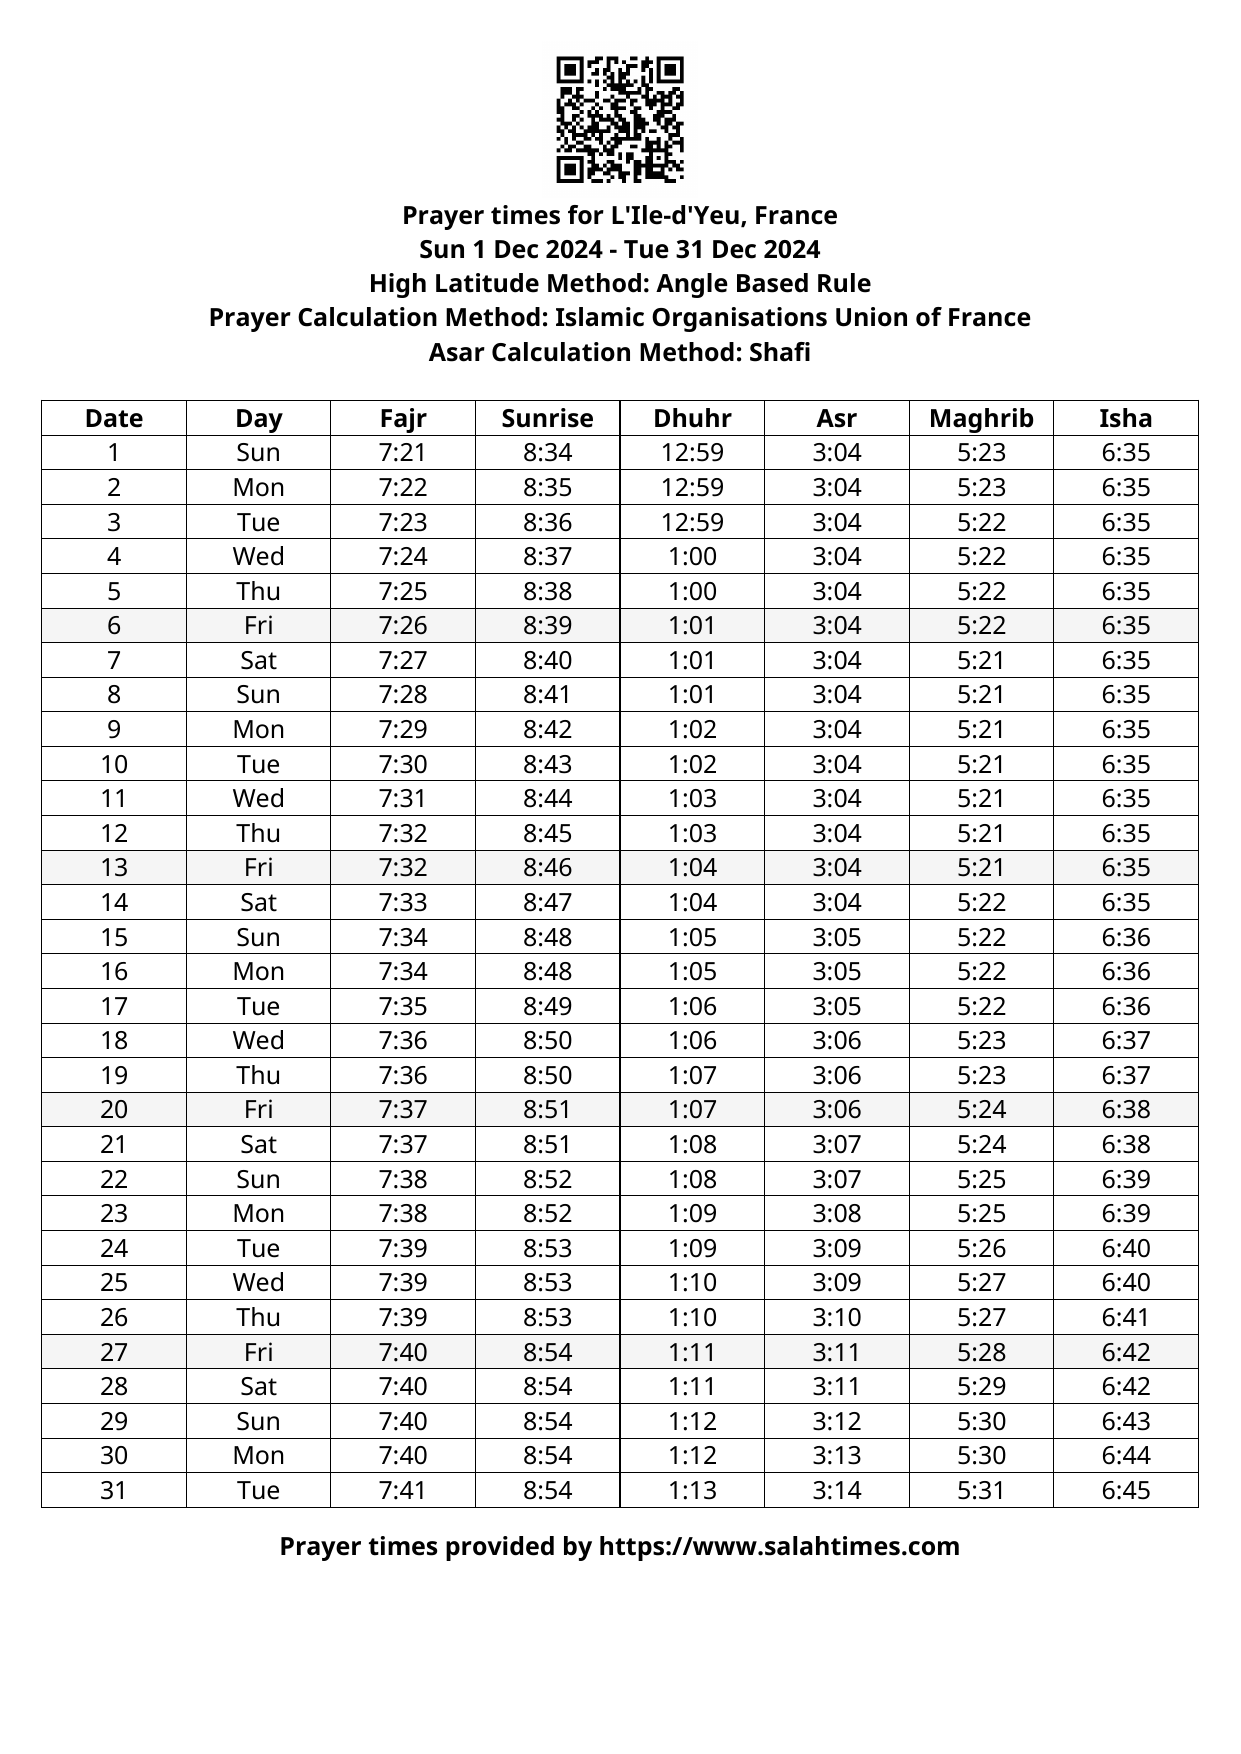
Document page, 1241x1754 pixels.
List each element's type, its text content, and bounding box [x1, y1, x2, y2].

table_cell 1:11 [621, 1369, 764, 1403]
table_cell 7:39 [331, 1266, 475, 1299]
table_cell Sun [187, 920, 330, 953]
table_cell 6:35 [1054, 505, 1198, 538]
table_cell 7:37 [331, 1093, 475, 1126]
table_cell 3:04 [765, 781, 909, 815]
table_cell 8:38 [476, 574, 619, 607]
table_cell 8:36 [476, 505, 619, 538]
table_cell 5:28 [910, 1335, 1053, 1368]
table_cell 8:50 [476, 1024, 619, 1057]
table_cell 3:04 [765, 712, 909, 746]
table_cell 7:41 [331, 1473, 475, 1507]
table_cell 6:35 [1054, 436, 1198, 469]
table_cell Wed [187, 1024, 330, 1057]
table_cell 5:22 [910, 885, 1053, 919]
table_cell 5:21 [910, 712, 1053, 746]
table_cell 31 [42, 1473, 186, 1507]
table_cell 3:04 [765, 539, 909, 573]
table_cell 6:35 [1054, 643, 1198, 677]
table_cell Sat [187, 1127, 330, 1161]
table_cell 8:51 [476, 1093, 619, 1126]
table_cell 3:06 [765, 1058, 909, 1092]
table_cell 7:40 [331, 1439, 475, 1472]
table_cell 21 [42, 1127, 186, 1161]
table_cell Sat [187, 643, 330, 677]
table_cell 18 [42, 1024, 186, 1057]
table_cell 3:14 [765, 1473, 909, 1507]
table_cell 3:04 [765, 816, 909, 849]
table_cell 20 [42, 1093, 186, 1126]
table_cell 6:45 [1054, 1473, 1198, 1507]
table_cell 7:37 [331, 1127, 475, 1161]
table_cell 5:22 [910, 574, 1053, 607]
table_cell Fri [187, 1335, 330, 1368]
table_cell 7:34 [331, 920, 475, 953]
table_cell 6:37 [1054, 1024, 1198, 1057]
table_cell 5:21 [910, 643, 1053, 677]
text Asar Calculation Method: Shafi [42, 334, 1198, 368]
table_cell 8:43 [476, 747, 619, 780]
table_cell Tue [187, 1473, 330, 1507]
table_cell 5:23 [910, 1024, 1053, 1057]
table_cell 3:11 [765, 1335, 909, 1368]
table_cell Sun [187, 678, 330, 711]
table_cell 10 [42, 747, 186, 780]
table_cell 3:06 [765, 1093, 909, 1126]
table_cell 19 [42, 1058, 186, 1092]
table_cell 8:52 [476, 1196, 619, 1230]
table_cell 5:22 [910, 920, 1053, 953]
text Prayer Calculation Method: Islamic Organisations Union of France [42, 300, 1198, 334]
table_cell 3:06 [765, 1024, 909, 1057]
table_cell 13 [42, 851, 186, 884]
table_cell 1:01 [621, 678, 764, 711]
table_cell 8:47 [476, 885, 619, 919]
table_cell 7:31 [331, 781, 475, 815]
table_cell 7:32 [331, 816, 475, 849]
table_cell 3:04 [765, 747, 909, 780]
table_cell 7:26 [331, 609, 475, 642]
table_cell 1:09 [621, 1231, 764, 1264]
table_cell 8:54 [476, 1439, 619, 1472]
table_header Fajr [331, 401, 475, 434]
table_cell 7:36 [331, 1024, 475, 1057]
table_cell Wed [187, 539, 330, 573]
table_cell 5:30 [910, 1439, 1053, 1472]
table_cell 6:35 [1054, 712, 1198, 746]
table_cell 5:22 [910, 954, 1053, 988]
table_cell 8:54 [476, 1404, 619, 1437]
table_cell 5:21 [910, 678, 1053, 711]
table_cell 7:38 [331, 1196, 475, 1230]
table_cell 8:41 [476, 678, 619, 711]
text High Latitude Method: Angle Based Rule [42, 266, 1198, 300]
table_cell Fri [187, 609, 330, 642]
table_cell 3:04 [765, 574, 909, 607]
table_cell 6:35 [1054, 885, 1198, 919]
table_cell 6:35 [1054, 747, 1198, 780]
table_cell 23 [42, 1196, 186, 1230]
table_cell 1:05 [621, 920, 764, 953]
table_cell 8:51 [476, 1127, 619, 1161]
table_cell 7:39 [331, 1231, 475, 1264]
table_cell 8:46 [476, 851, 619, 884]
picture [542, 41, 699, 198]
table_cell 8:53 [476, 1300, 619, 1334]
table_cell 1:02 [621, 747, 764, 780]
table_cell 6:35 [1054, 574, 1198, 607]
table_cell 28 [42, 1369, 186, 1403]
table_cell 12:59 [621, 470, 764, 504]
table_cell 7 [42, 643, 186, 677]
table_cell 6:38 [1054, 1093, 1198, 1126]
table_cell 3:04 [765, 678, 909, 711]
table_cell 7:24 [331, 539, 475, 573]
table_cell 5:22 [910, 989, 1053, 1022]
table_cell 1:10 [621, 1266, 764, 1299]
table_cell 5:25 [910, 1196, 1053, 1230]
table_cell 3 [42, 505, 186, 538]
table_cell 26 [42, 1300, 186, 1334]
table_cell 8:40 [476, 643, 619, 677]
table_cell 1:04 [621, 885, 764, 919]
table_cell 7:23 [331, 505, 475, 538]
table_cell 8:52 [476, 1162, 619, 1195]
table_cell Mon [187, 712, 330, 746]
table_cell 1:00 [621, 539, 764, 573]
table_cell Wed [187, 781, 330, 815]
table_cell 7:22 [331, 470, 475, 504]
table_cell 6:38 [1054, 1127, 1198, 1161]
table_cell Mon [187, 1439, 330, 1472]
table_cell 6:35 [1054, 470, 1198, 504]
table_cell Fri [187, 1093, 330, 1126]
table_cell Tue [187, 505, 330, 538]
table_cell 3:04 [765, 436, 909, 469]
table_cell Tue [187, 989, 330, 1022]
table_cell 1:04 [621, 851, 764, 884]
table_header Sunrise [476, 401, 619, 434]
table_cell 6:42 [1054, 1369, 1198, 1403]
table_cell 6:35 [1054, 816, 1198, 849]
table_cell 6:35 [1054, 609, 1198, 642]
table_cell 6:36 [1054, 989, 1198, 1022]
table_cell 8:50 [476, 1058, 619, 1092]
table_cell 8:44 [476, 781, 619, 815]
table_cell 3:04 [765, 885, 909, 919]
table_cell 1:02 [621, 712, 764, 746]
table_cell 3:05 [765, 954, 909, 988]
table_cell 8:54 [476, 1335, 619, 1368]
table_cell 5:22 [910, 539, 1053, 573]
table_cell 6:35 [1054, 781, 1198, 815]
table_cell 5:23 [910, 436, 1053, 469]
table_cell 3:09 [765, 1266, 909, 1299]
table_cell 5:22 [910, 609, 1053, 642]
text Prayer times provided by https://www.salahtimes.com [42, 1528, 1198, 1563]
table_cell Thu [187, 574, 330, 607]
table_cell 1:08 [621, 1127, 764, 1161]
table_cell 1:12 [621, 1404, 764, 1437]
table_cell 1:06 [621, 989, 764, 1022]
table_cell 7:25 [331, 574, 475, 607]
table_cell 8:45 [476, 816, 619, 849]
table_cell 30 [42, 1439, 186, 1472]
table_cell 1:13 [621, 1473, 764, 1507]
table_cell 3:12 [765, 1404, 909, 1437]
table_cell 6:42 [1054, 1335, 1198, 1368]
table_cell 1:05 [621, 954, 764, 988]
table_cell Sat [187, 1369, 330, 1403]
table_cell Sun [187, 1404, 330, 1437]
table_cell 3:07 [765, 1162, 909, 1195]
text Sun 1 Dec 2024 - Tue 31 Dec 2024 [42, 232, 1198, 266]
text Prayer times for L'Ile-d'Yeu, France [42, 198, 1198, 232]
table_cell 6:40 [1054, 1266, 1198, 1299]
table_cell 8:53 [476, 1266, 619, 1299]
table_cell 5:22 [910, 505, 1053, 538]
table_cell 5:21 [910, 781, 1053, 815]
table_cell 3:07 [765, 1127, 909, 1161]
table_cell 7:36 [331, 1058, 475, 1092]
table_cell 7:35 [331, 989, 475, 1022]
table_cell 16 [42, 954, 186, 988]
table_cell 5 [42, 574, 186, 607]
table_cell 7:38 [331, 1162, 475, 1195]
table_cell 12:59 [621, 436, 764, 469]
table_cell 9 [42, 712, 186, 746]
table_cell 7:21 [331, 436, 475, 469]
table_header Date [42, 401, 186, 434]
table_cell 3:05 [765, 989, 909, 1022]
table_cell 6:44 [1054, 1439, 1198, 1472]
table_cell 6:36 [1054, 920, 1198, 953]
table_cell Thu [187, 1058, 330, 1092]
table_cell 3:13 [765, 1439, 909, 1472]
table_cell 1:12 [621, 1439, 764, 1472]
table_cell 1:06 [621, 1024, 764, 1057]
table_cell 5:24 [910, 1093, 1053, 1126]
table_cell 5:31 [910, 1473, 1053, 1507]
table_cell 7:28 [331, 678, 475, 711]
table_cell Thu [187, 816, 330, 849]
table_cell 8:53 [476, 1231, 619, 1264]
table_header Isha [1054, 401, 1198, 434]
table_cell 6 [42, 609, 186, 642]
table_cell 17 [42, 989, 186, 1022]
table_cell 8:42 [476, 712, 619, 746]
table_cell 1:01 [621, 609, 764, 642]
table_cell 3:11 [765, 1369, 909, 1403]
table_cell 6:35 [1054, 851, 1198, 884]
table_cell 27 [42, 1335, 186, 1368]
table_cell 6:43 [1054, 1404, 1198, 1437]
table_cell 1:03 [621, 781, 764, 815]
table_cell 1:09 [621, 1196, 764, 1230]
table_cell 3:04 [765, 643, 909, 677]
table_cell Tue [187, 1231, 330, 1264]
table_cell 7:39 [331, 1300, 475, 1334]
table_cell 3:04 [765, 470, 909, 504]
table_cell 1:01 [621, 643, 764, 677]
table_cell 5:27 [910, 1300, 1053, 1334]
table_cell Mon [187, 1196, 330, 1230]
table_cell 1:03 [621, 816, 764, 849]
table_cell 1 [42, 436, 186, 469]
table_cell 3:08 [765, 1196, 909, 1230]
table_cell 7:29 [331, 712, 475, 746]
table_cell 6:35 [1054, 678, 1198, 711]
table_cell 7:40 [331, 1335, 475, 1368]
table_cell Mon [187, 954, 330, 988]
table_cell 12 [42, 816, 186, 849]
table_cell Wed [187, 1266, 330, 1299]
table_cell 5:21 [910, 816, 1053, 849]
table_cell 15 [42, 920, 186, 953]
table_header Day [187, 401, 330, 434]
table_cell 5:21 [910, 747, 1053, 780]
table_cell 3:04 [765, 505, 909, 538]
table_cell 29 [42, 1404, 186, 1437]
table_cell 5:23 [910, 1058, 1053, 1092]
table_cell 3:04 [765, 851, 909, 884]
table_cell 5:30 [910, 1404, 1053, 1437]
table_cell 6:36 [1054, 954, 1198, 988]
table_cell 8:39 [476, 609, 619, 642]
table_cell 6:37 [1054, 1058, 1198, 1092]
table_cell 8:37 [476, 539, 619, 573]
table_header Asr [765, 401, 909, 434]
table_cell 7:30 [331, 747, 475, 780]
table_cell 7:40 [331, 1369, 475, 1403]
table_cell 7:33 [331, 885, 475, 919]
table_cell 3:10 [765, 1300, 909, 1334]
table_cell 5:21 [910, 851, 1053, 884]
table_cell 6:40 [1054, 1231, 1198, 1264]
table_cell 8 [42, 678, 186, 711]
table_cell 8:49 [476, 989, 619, 1022]
table_cell 5:29 [910, 1369, 1053, 1403]
table_cell 1:07 [621, 1058, 764, 1092]
table_cell 7:34 [331, 954, 475, 988]
table_cell 8:35 [476, 470, 619, 504]
table_cell 8:54 [476, 1369, 619, 1403]
table_cell 3:04 [765, 609, 909, 642]
table_cell 7:40 [331, 1404, 475, 1437]
table_header Maghrib [910, 401, 1053, 434]
table_cell 8:48 [476, 954, 619, 988]
table_cell Tue [187, 747, 330, 780]
table_cell 11 [42, 781, 186, 815]
table_cell 4 [42, 539, 186, 573]
table_cell 8:48 [476, 920, 619, 953]
table_cell 7:32 [331, 851, 475, 884]
table_cell 5:25 [910, 1162, 1053, 1195]
table_cell Thu [187, 1300, 330, 1334]
table_cell 1:10 [621, 1300, 764, 1334]
table_cell 7:27 [331, 643, 475, 677]
table_cell 12:59 [621, 505, 764, 538]
table_cell 24 [42, 1231, 186, 1264]
table_cell 5:24 [910, 1127, 1053, 1161]
table_cell 8:34 [476, 436, 619, 469]
table_cell 6:39 [1054, 1196, 1198, 1230]
table_cell Sun [187, 1162, 330, 1195]
table_cell 6:39 [1054, 1162, 1198, 1195]
table_cell 5:26 [910, 1231, 1053, 1264]
table_cell Fri [187, 851, 330, 884]
table_cell 1:00 [621, 574, 764, 607]
table_cell 25 [42, 1266, 186, 1299]
table_cell Sat [187, 885, 330, 919]
table_cell 3:05 [765, 920, 909, 953]
table_cell 6:41 [1054, 1300, 1198, 1334]
table_cell 1:07 [621, 1093, 764, 1126]
table_cell 3:09 [765, 1231, 909, 1264]
table_cell 22 [42, 1162, 186, 1195]
table_cell 14 [42, 885, 186, 919]
table_cell 1:11 [621, 1335, 764, 1368]
table_cell 8:54 [476, 1473, 619, 1507]
table_cell Sun [187, 436, 330, 469]
table_cell 5:27 [910, 1266, 1053, 1299]
table_cell 5:23 [910, 470, 1053, 504]
table_cell 2 [42, 470, 186, 504]
table_cell 1:08 [621, 1162, 764, 1195]
table_cell 6:35 [1054, 539, 1198, 573]
table_header Dhuhr [621, 401, 764, 434]
table_cell Mon [187, 470, 330, 504]
